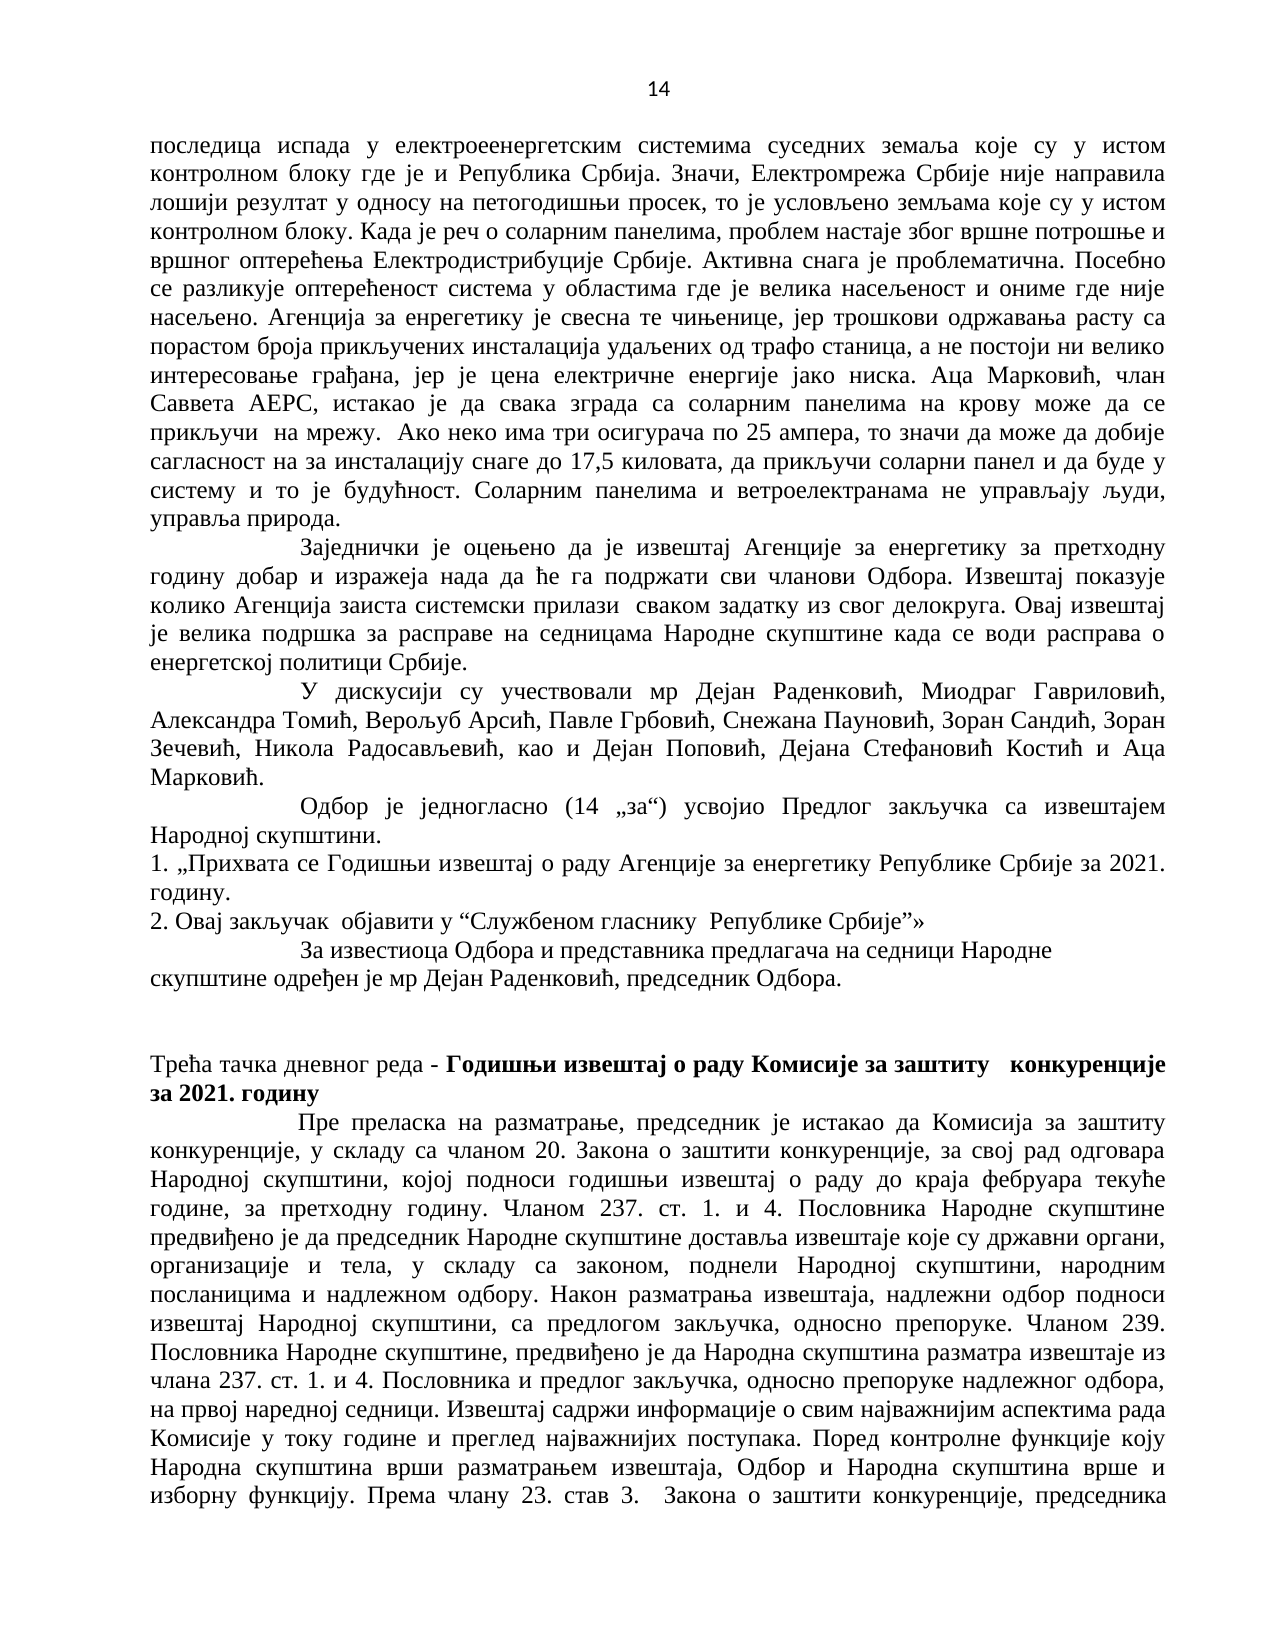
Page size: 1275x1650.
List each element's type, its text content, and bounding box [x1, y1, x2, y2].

text 1. „Прихвата се Годишњи извештај о раду Агенције за енергетику Републике Србије за 2021. годину. [150, 848, 1167, 906]
text У дискусији су учествовали мр Дејан Раденковић, Миодраг Гавриловић, Александра Томић, Верољуб Арсић, Павле Грбовић, Снежана Пауновић, Зоран Сандић, Зоран Зечевић, Никола Радосављевић, као и Дејан Поповић, Дејана Стефановић Костић и Аца Марковић. [150, 676, 1167, 791]
text Трећа тачка дневног реда - Годишњи извештај о раду Комисије за заштиту конкуренције за 2021. годину [150, 1049, 1167, 1107]
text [150, 1107, 1167, 1509]
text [150, 130, 1167, 532]
text За известиоца Одбора и представника предлагача на седници Народне скупштине одређен је мр Дејан Раденковић, председник Одбора. [150, 935, 1167, 992]
text 2. Овај закључак објавити у “Службеном гласнику Републике Србије”» [150, 906, 1167, 935]
text Одбор је једногласно (14 „за“) усвојио Предлог закључка са извештајем Народној скупштини. [150, 791, 1167, 848]
text Заједнички је оцењено да је извештај Агенције за енергетику за претходну годину добар и изражеја нада да ће га подржати сви чланови Одбора. Извештај показује колико Агенција заиста системски прилази сваком задатку из свог делокруга. Овај извештај је велика подршка за расправе на седницама Народне скупштине када се води расправа о енергетској политици Србије. [150, 532, 1167, 676]
